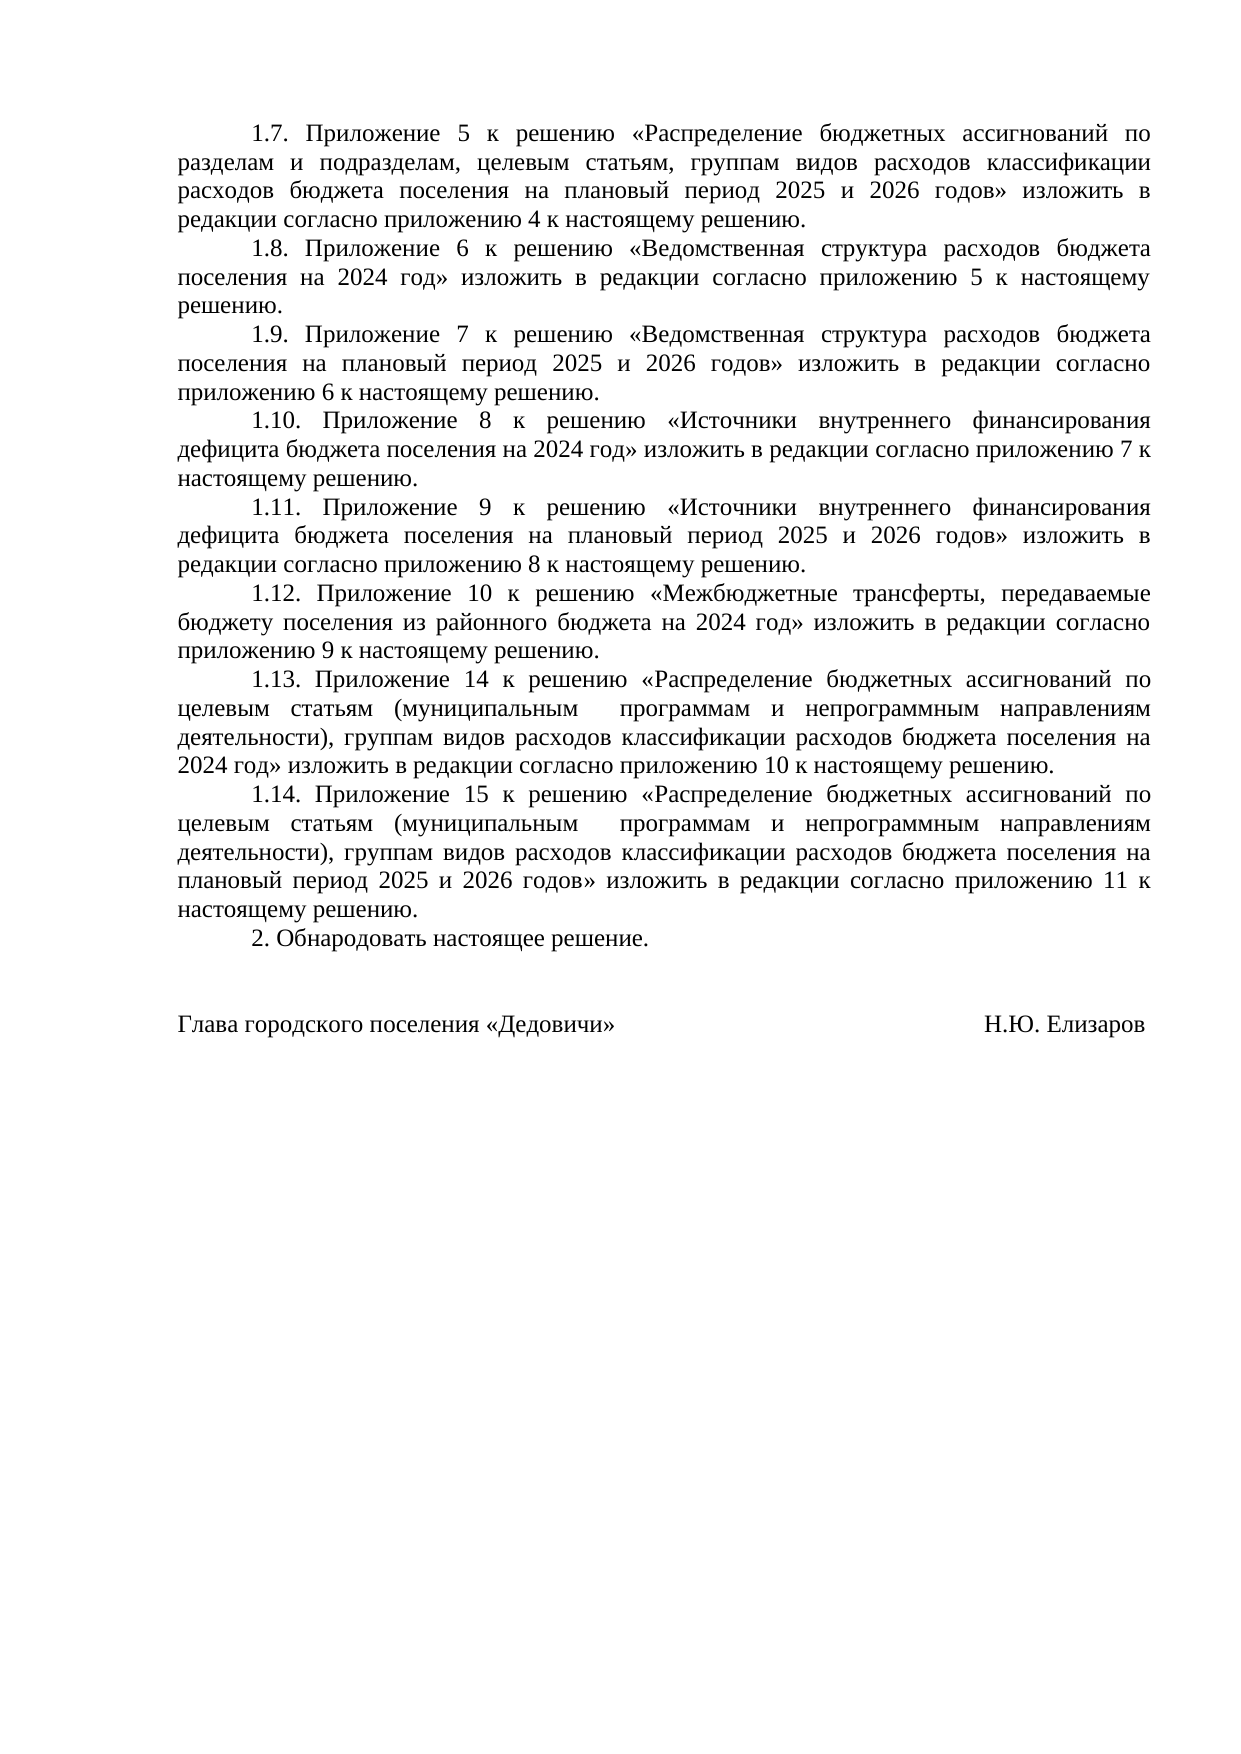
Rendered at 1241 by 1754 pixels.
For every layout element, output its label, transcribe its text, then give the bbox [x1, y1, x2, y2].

text 1.9. Приложение 7 к решению «Ведомственная структура расходов бюджета поселения на плановый период 2025 и 2026 годов» изложить в редакции согласно приложению 6 к настоящему решению. [177, 319, 1152, 406]
text 2. Обнародовать настоящее решение. [177, 923, 1152, 952]
text 1.13. Приложение 14 к решению «Распределение бюджетных ассигнований по целевым статьям (муниципальным программам и непрограммным направлениям деятельности), группам видов расходов классификации расходов бюджета поселения на 2024 год» изложить в редакции согласно приложению 10 к настоящему решению. [177, 664, 1152, 779]
text Глава городского поселения «Дедовичи» Н.Ю. Елизаров [177, 1009, 1152, 1067]
text 1.10. Приложение 8 к решению «Источники внутреннего финансирования дефицита бюджета поселения на 2024 год» изложить в редакции согласно приложению 7 к настоящему решению. [177, 406, 1152, 492]
text 1.8. Приложение 6 к решению «Ведомственная структура расходов бюджета поселения на 2024 год» изложить в редакции согласно приложению 5 к настоящему решению. [177, 233, 1152, 319]
text 1.12. Приложение 10 к решению «Межбюджетные трансферты, передаваемые бюджету поселения из районного бюджета на 2024 год» изложить в редакции согласно приложению 9 к настоящему решению. [177, 578, 1152, 664]
text 1.14. Приложение 15 к решению «Распределение бюджетных ассигнований по целевым статьям (муниципальным программам и непрограммным направлениям деятельности), группам видов расходов классификации расходов бюджета поселения на плановый период 2025 и 2026 годов» изложить в редакции согласно приложению 11 к настоящему решению. [177, 779, 1152, 923]
text 1.11. Приложение 9 к решению «Источники внутреннего финансирования дефицита бюджета поселения на плановый период 2025 и 2026 годов» изложить в редакции согласно приложению 8 к настоящему решению. [177, 492, 1152, 578]
text 1.7. Приложение 5 к решению «Распределение бюджетных ассигнований по разделам и подразделам, целевым статьям, группам видов расходов классификации расходов бюджета поселения на плановый период 2025 и 2026 годов» изложить в редакции согласно приложению 4 к настоящему решению. [177, 118, 1152, 233]
